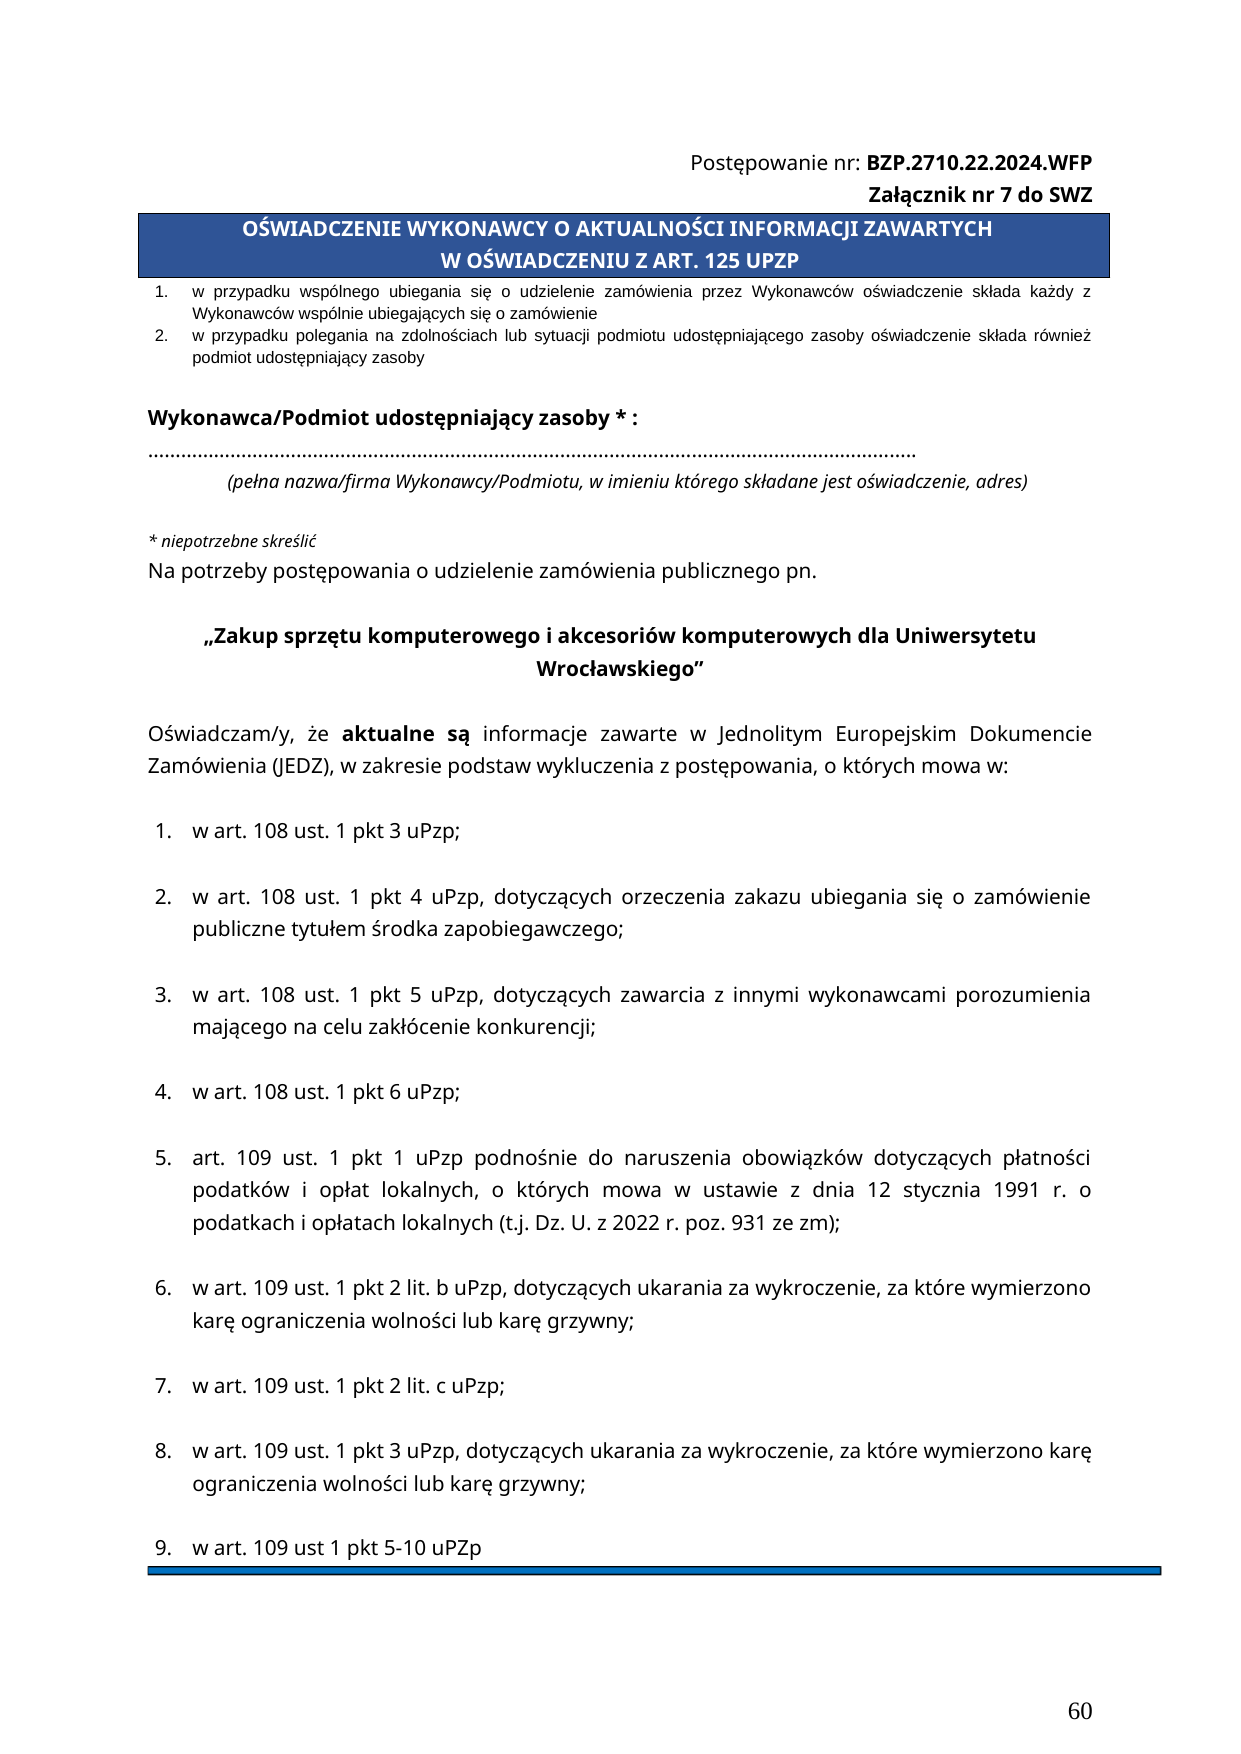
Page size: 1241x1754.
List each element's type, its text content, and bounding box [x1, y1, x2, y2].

list w art. 108 ust. 1 pkt 3 uPzp; [154, 817, 1093, 845]
list art. 109 ust. 1 pkt 1 uPzp podnośnie do naruszenia obowiązków dotyczących płatności podatków i opłat lokalnych, o których mowa w ustawie z dnia 12 stycznia 1991 r. o podatkach i opłatach lokalnych (t.j. Dz. U. z 2022 r. poz. 931 ze zm); [154, 1143, 1093, 1236]
text (pełna nazwa/firma Wykonawcy/Podmiotu, w imieniu którego składane jest oświadczenie, adres) [148, 468, 1107, 493]
list w przypadku wspólnego ubiegania się o udzielenie zamówienia przez Wykonawców oświadczenie składa każdy z Wykonawców wspólnie ubiegających się o zamówienie [154, 282, 1093, 323]
text Oświadczam/y, że aktualne są informacje zawarte w Jednolitym Europejskim Dokumencie Zamówienia (JEDZ), w zakresie podstaw wykluczenia z postępowania, o których mowa w: [148, 719, 1093, 780]
subtitle OŚWIADCZENIE WYKONAWCY O AKTUALNOŚCI INFORMACJI ZAWARTYCH W OŚWIADCZENIU Z ART. 125 UPZP [139, 214, 1109, 277]
list w art. 109 ust. 1 pkt 2 lit. b uPzp, dotyczących ukarania za wykroczenie, za które wymierzono karę ograniczenia wolności lub karę grzywny; [154, 1273, 1093, 1334]
list w art. 108 ust. 1 pkt 5 uPzp, dotyczących zawarcia z innymi wykonawcami porozumienia mającego na celu zakłócenie konkurencji; [154, 980, 1093, 1041]
list w art. 108 ust. 1 pkt 6 uPzp; [154, 1077, 1093, 1106]
text * niepotrzebne skreślić [148, 530, 1107, 552]
list w art. 109 ust 1 pkt 5-10 uPZp [154, 1533, 1093, 1562]
list w art. 108 ust. 1 pkt 4 uPzp, dotyczących orzeczenia zakazu ubiegania się o zamówienie publiczne tytułem środka zapobiegawczego; [154, 882, 1093, 943]
list w art. 109 ust. 1 pkt 3 uPzp, dotyczących ukarania za wykroczenie, za które wymierzono karę ograniczenia wolności lub karę grzywny; [154, 1436, 1093, 1497]
text ………………………………………………………………………………………………………………………….. [148, 435, 1093, 464]
text Na potrzeby postępowania o udzielenie zamówienia publicznego pn. [148, 556, 1093, 584]
picture [147, 1566, 1165, 1579]
text Załącznik nr 7 do SWZ [148, 180, 1093, 209]
list w przypadku polegania na zdolnościach lub sytuacji podmiotu udostępniającego zasoby oświadczenie składa również podmiot udostępniający zasoby [154, 326, 1093, 367]
text „Zakup sprzętu komputerowego i akcesoriów komputerowych dla Uniwersytetu Wrocławskiego” [148, 621, 1093, 682]
list w art. 109 ust. 1 pkt 2 lit. c uPzp; [154, 1371, 1093, 1399]
text Wykonawca/Podmiot udostępniający zasoby * : [148, 403, 1093, 431]
text Postępowanie nr: BZP.2710.22.2024.WFP [148, 148, 1093, 176]
